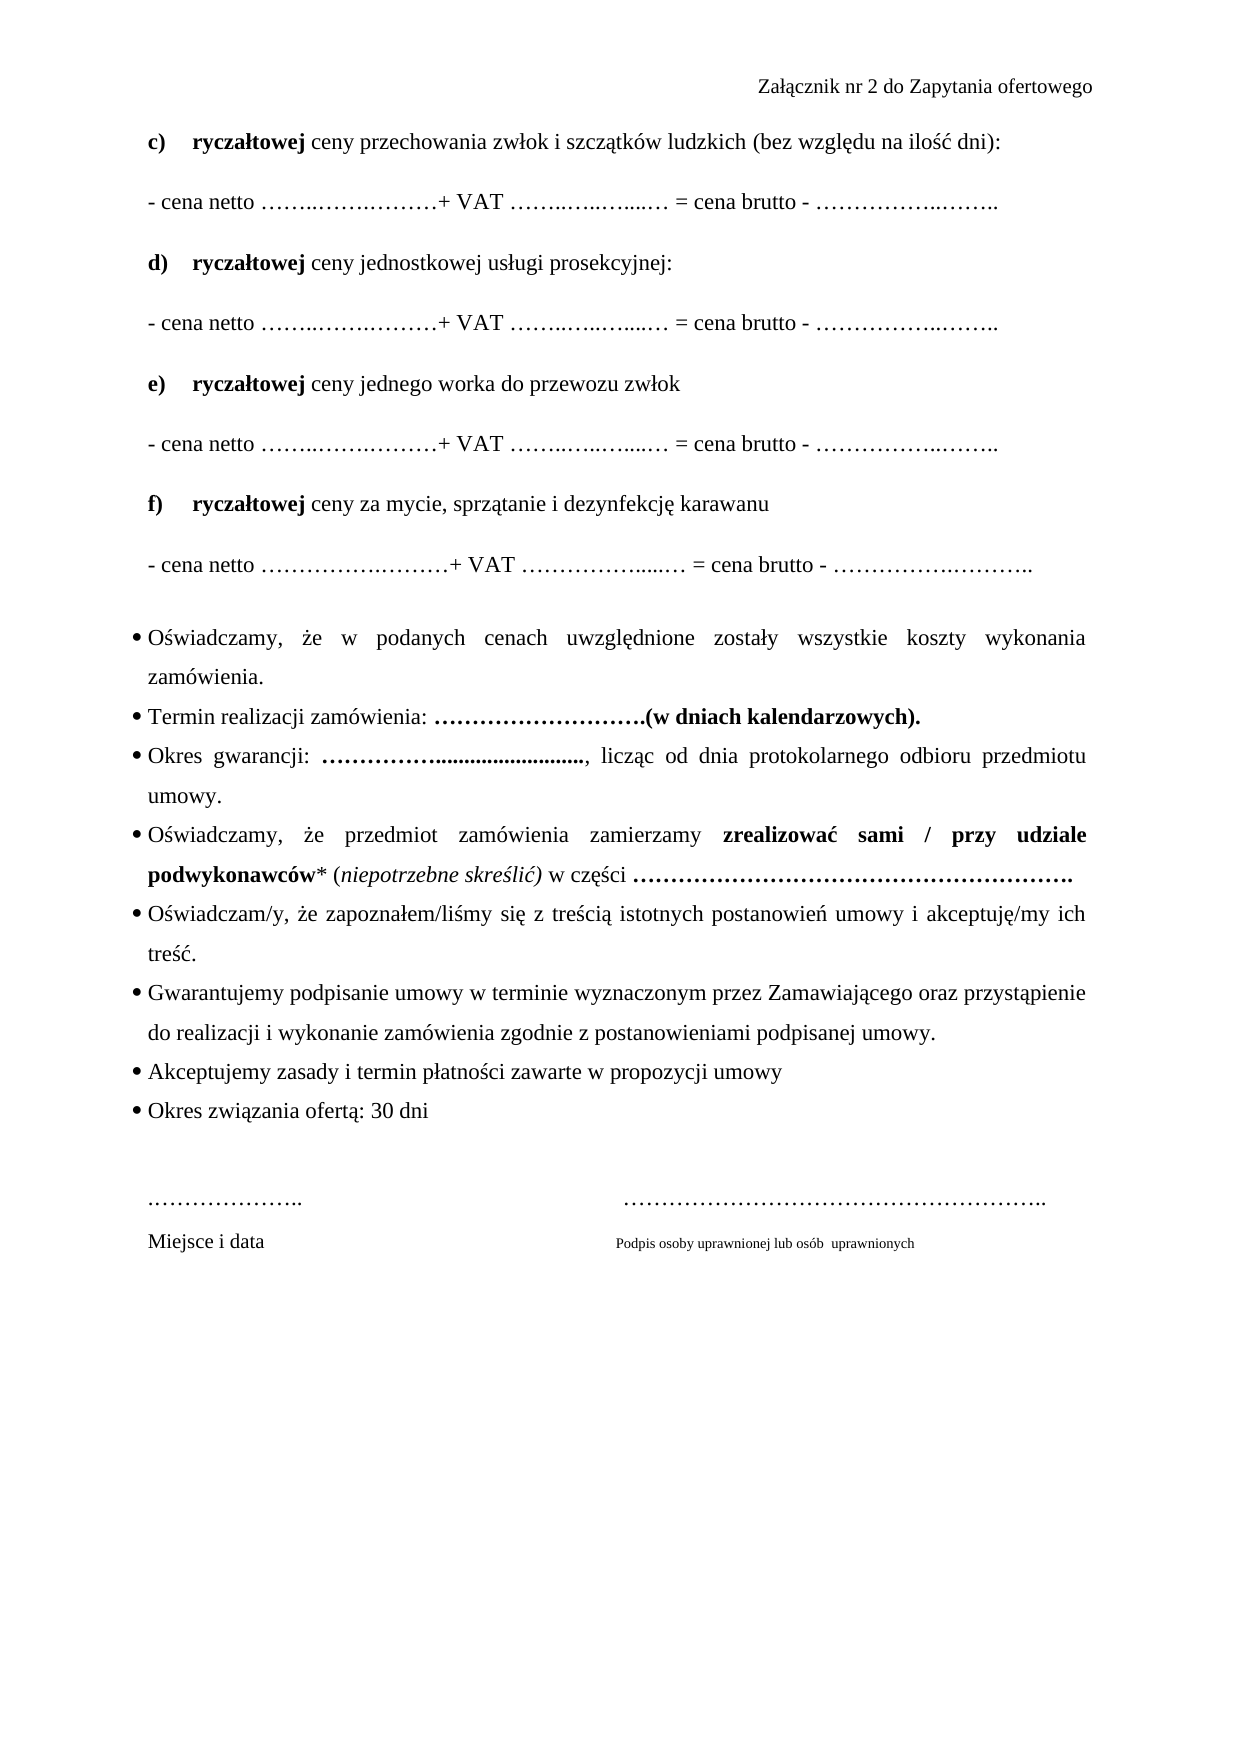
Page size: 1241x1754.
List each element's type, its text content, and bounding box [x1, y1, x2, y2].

list Okres gwarancji: …………….........................., licząc od dnia protokolarnego odbioru przedmiotu umowy. [133, 742, 1087, 808]
text d) ryczałtowej ceny jednostkowej usługi prosekcyjnej: [148, 249, 1093, 275]
text f) ryczałtowej ceny za mycie, sprzątanie i dezynfekcję karawanu [148, 491, 1093, 517]
text e) ryczałtowej ceny jednego worka do przewozu zwłok [148, 370, 1093, 396]
list Termin realizacji zamówienia: ……………………….(w dniach kalendarzowych). [133, 703, 1087, 729]
list Gwarantujemy podpisanie umowy w terminie wyznaczonym przez Zamawiającego oraz przystąpienie do realizacji i wykonanie zamówienia zgodnie z postanowieniami podpisanej umowy. [133, 979, 1087, 1045]
text Miejsce i data Podpis osoby uprawnionej lub osób uprawnionych [148, 1229, 936, 1253]
list Akceptujemy zasady i termin płatności zawarte w propozycji umowy [133, 1058, 1087, 1084]
text - cena netto ……..…….………+ VAT ……..…..…....… = cena brutto - ……………..…….. [148, 430, 1093, 456]
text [148, 188, 1093, 215]
text - cena netto …………….………+ VAT …………….....… = cena brutto - …………….……….. [148, 551, 1093, 577]
list Oświadczamy, że przedmiot zamówienia zamierzamy zrealizować sami / przy udziale podwykonawców* (niepotrzebne skreślić) w części …………………………………………………. [133, 821, 1087, 887]
text - cena netto ……..…….………+ VAT ……..…..…....… = cena brutto - ……………..…….. [148, 309, 1093, 336]
list Oświadczamy, że w podanych cenach uwzględnione zostały wszystkie koszty wykonania zamówienia. [133, 624, 1087, 689]
list Oświadczam/y, że zapoznałem/liśmy się z treścią istotnych postanowień umowy i akceptuję/my ich treść. [133, 900, 1087, 966]
text c) ryczałtowej ceny przechowania zwłok i szczątków ludzkich (bez względu na ilość dni): [148, 128, 1093, 154]
text .……………….. ……………………………………………….. [148, 1184, 1093, 1211]
list Okres związania ofertą: 30 dni [133, 1097, 1087, 1124]
